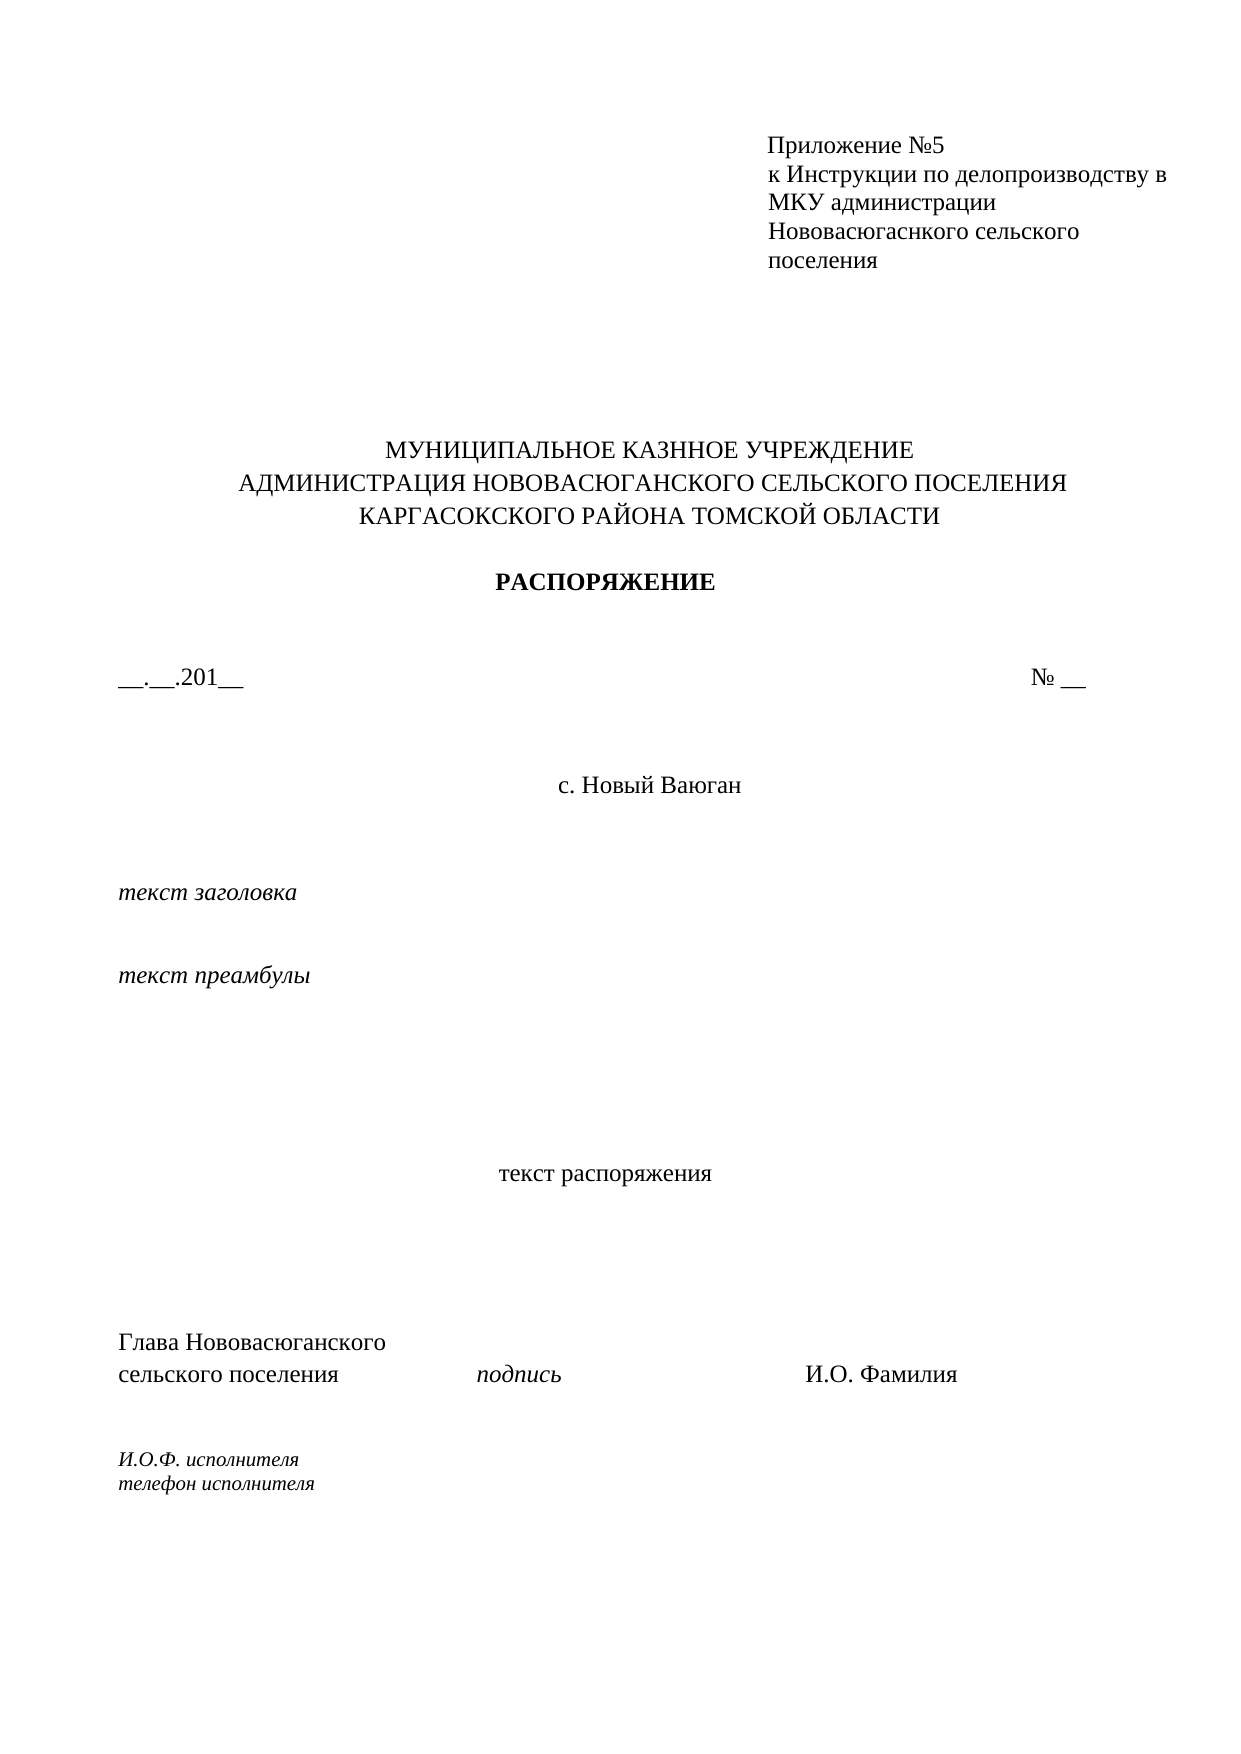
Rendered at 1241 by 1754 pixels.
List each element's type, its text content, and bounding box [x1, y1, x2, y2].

text Приложение №5 [679, 130, 1181, 159]
text АДМИНИСТРАЦИЯ НОВОВАСЮГАНСКОГО СЕЛЬСКОГО ПОСЕЛЕНИЯ [118, 468, 1181, 497]
text Глава Нововасюганского [118, 1327, 1181, 1355]
text МУНИЦИПАЛЬНОЕ КАЗННОЕ УЧРЕЖДЕНИЕ [118, 435, 1181, 464]
text КаргасокскОГО районА тОМСКОЙ ОБЛАСТИ [118, 501, 1181, 530]
text с. Новый Ваюган [118, 770, 1181, 798]
table_header текст распоряжения [107, 1043, 1104, 1273]
text к Инструкции по делопроизводству в МКУ администрации Нововасюгаснкого сельского поселения [768, 159, 1181, 274]
table_header текст преамбулы [107, 960, 1104, 989]
table_header текст заголовка [107, 878, 487, 906]
text __.__.201__ № __ [118, 662, 1181, 691]
table_header И.О.Ф. исполнителя [107, 1446, 369, 1471]
table_cell телефон исполнителя [107, 1471, 369, 1494]
text сельского поселения подпись И.О. Фамилия [118, 1359, 1181, 1388]
table_header РАСПОРЯЖЕНИЕ [107, 567, 1104, 629]
